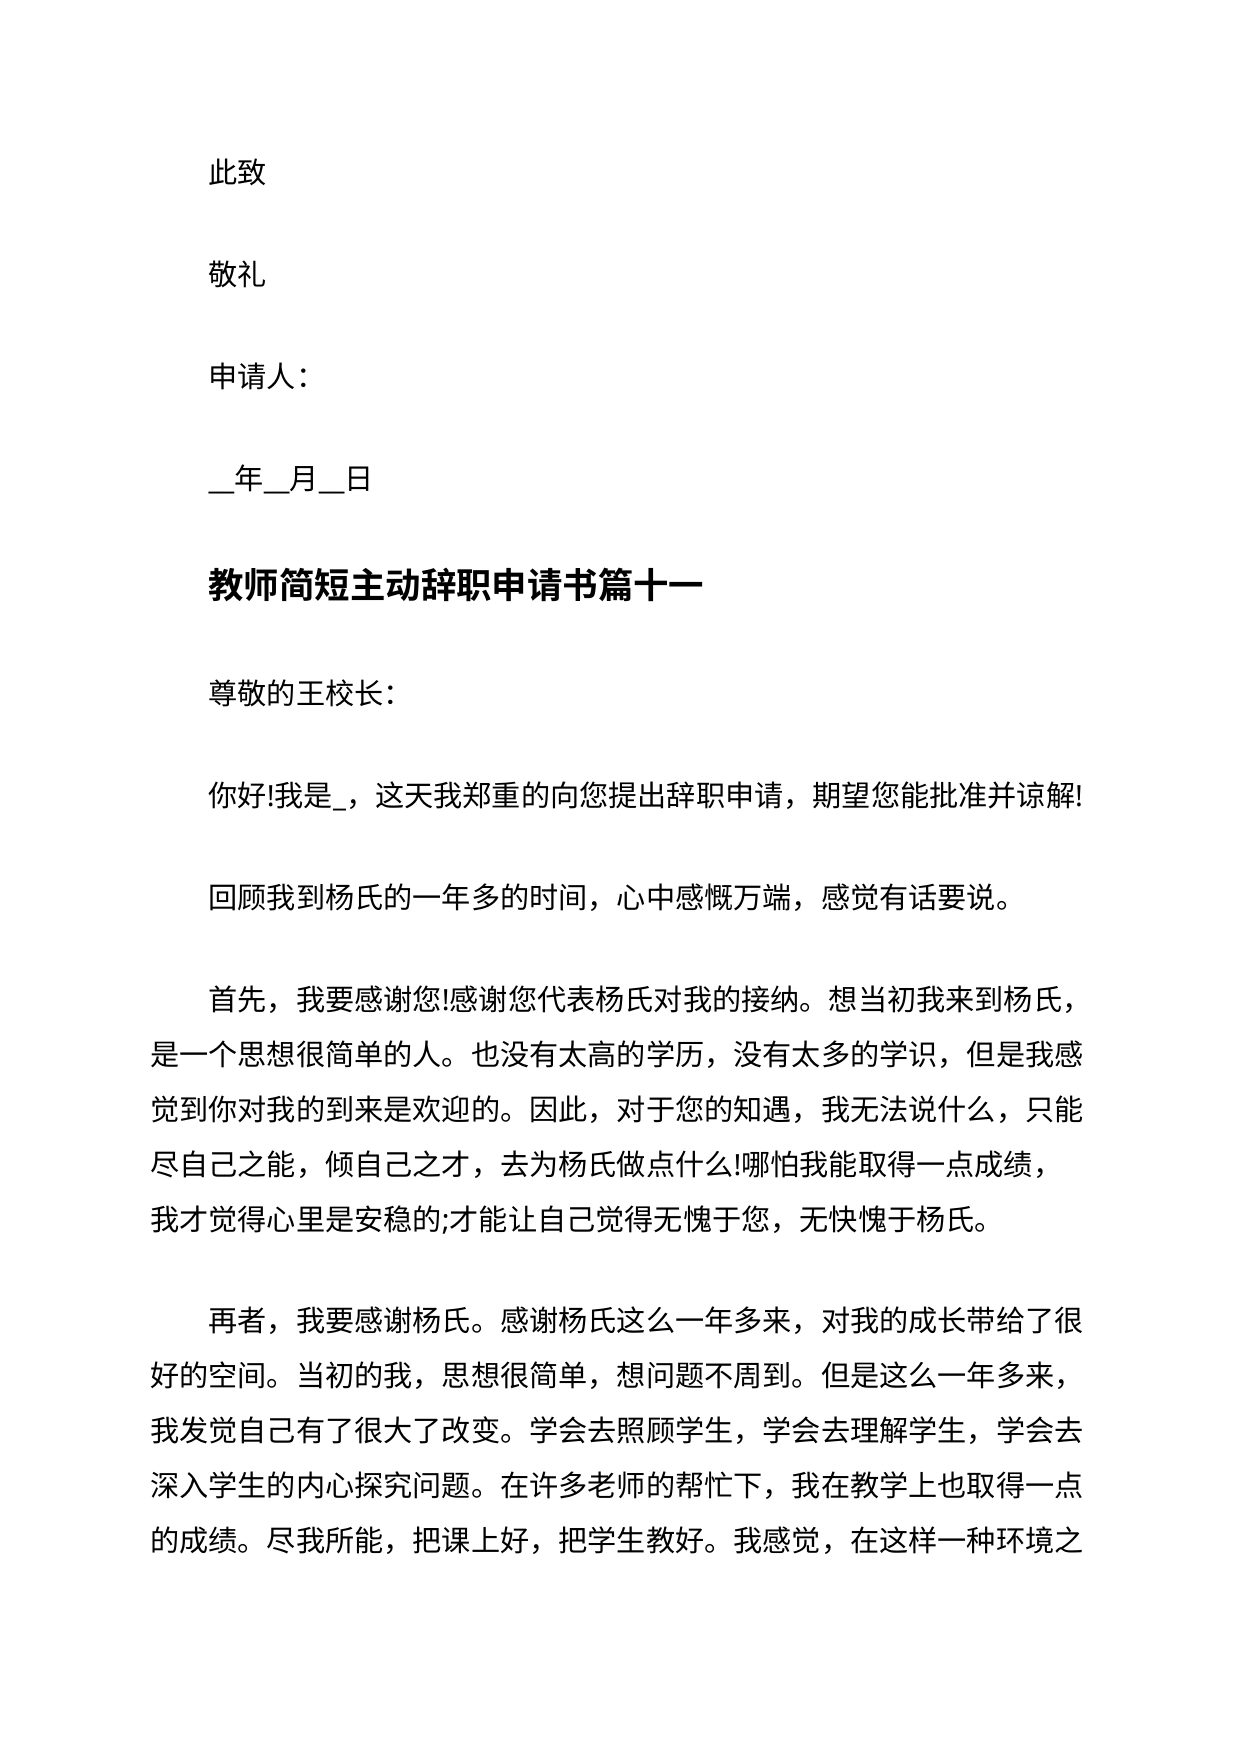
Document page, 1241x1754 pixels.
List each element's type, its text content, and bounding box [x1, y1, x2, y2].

text 尊敬的王校长： [150, 671, 1090, 713]
text 此致 [150, 150, 1090, 192]
text __年__月__日 [150, 455, 1090, 498]
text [150, 1298, 1090, 1560]
text 你好!我是_，这天我郑重的向您提出辞职申请，期望您能批准并谅解! [150, 772, 1090, 815]
text 申请人： [150, 353, 1090, 396]
text 教师简短主动辞职申请书篇十一 [150, 557, 1090, 608]
text 敬礼 [150, 252, 1090, 294]
text 回顾我到杨氏的一年多的时间，心中感慨万端，感觉有话要说。 [150, 874, 1090, 917]
text 首先，我要感谢您!感谢您代表杨氏对我的接纳。想当初我来到杨氏，是一个思想很简单的人。也没有太高的学历，没有太多的学识，但是我感觉到你对我的到来是欢迎的。因此，对于您的知遇，我无法说什么，只能尽自己之能，倾自己之才，去为杨氏做点什么!哪怕我能取得一点成绩，我才觉得心里是安稳的;才能让自己觉得无愧于您，无快愧于杨氏。 [150, 976, 1090, 1238]
